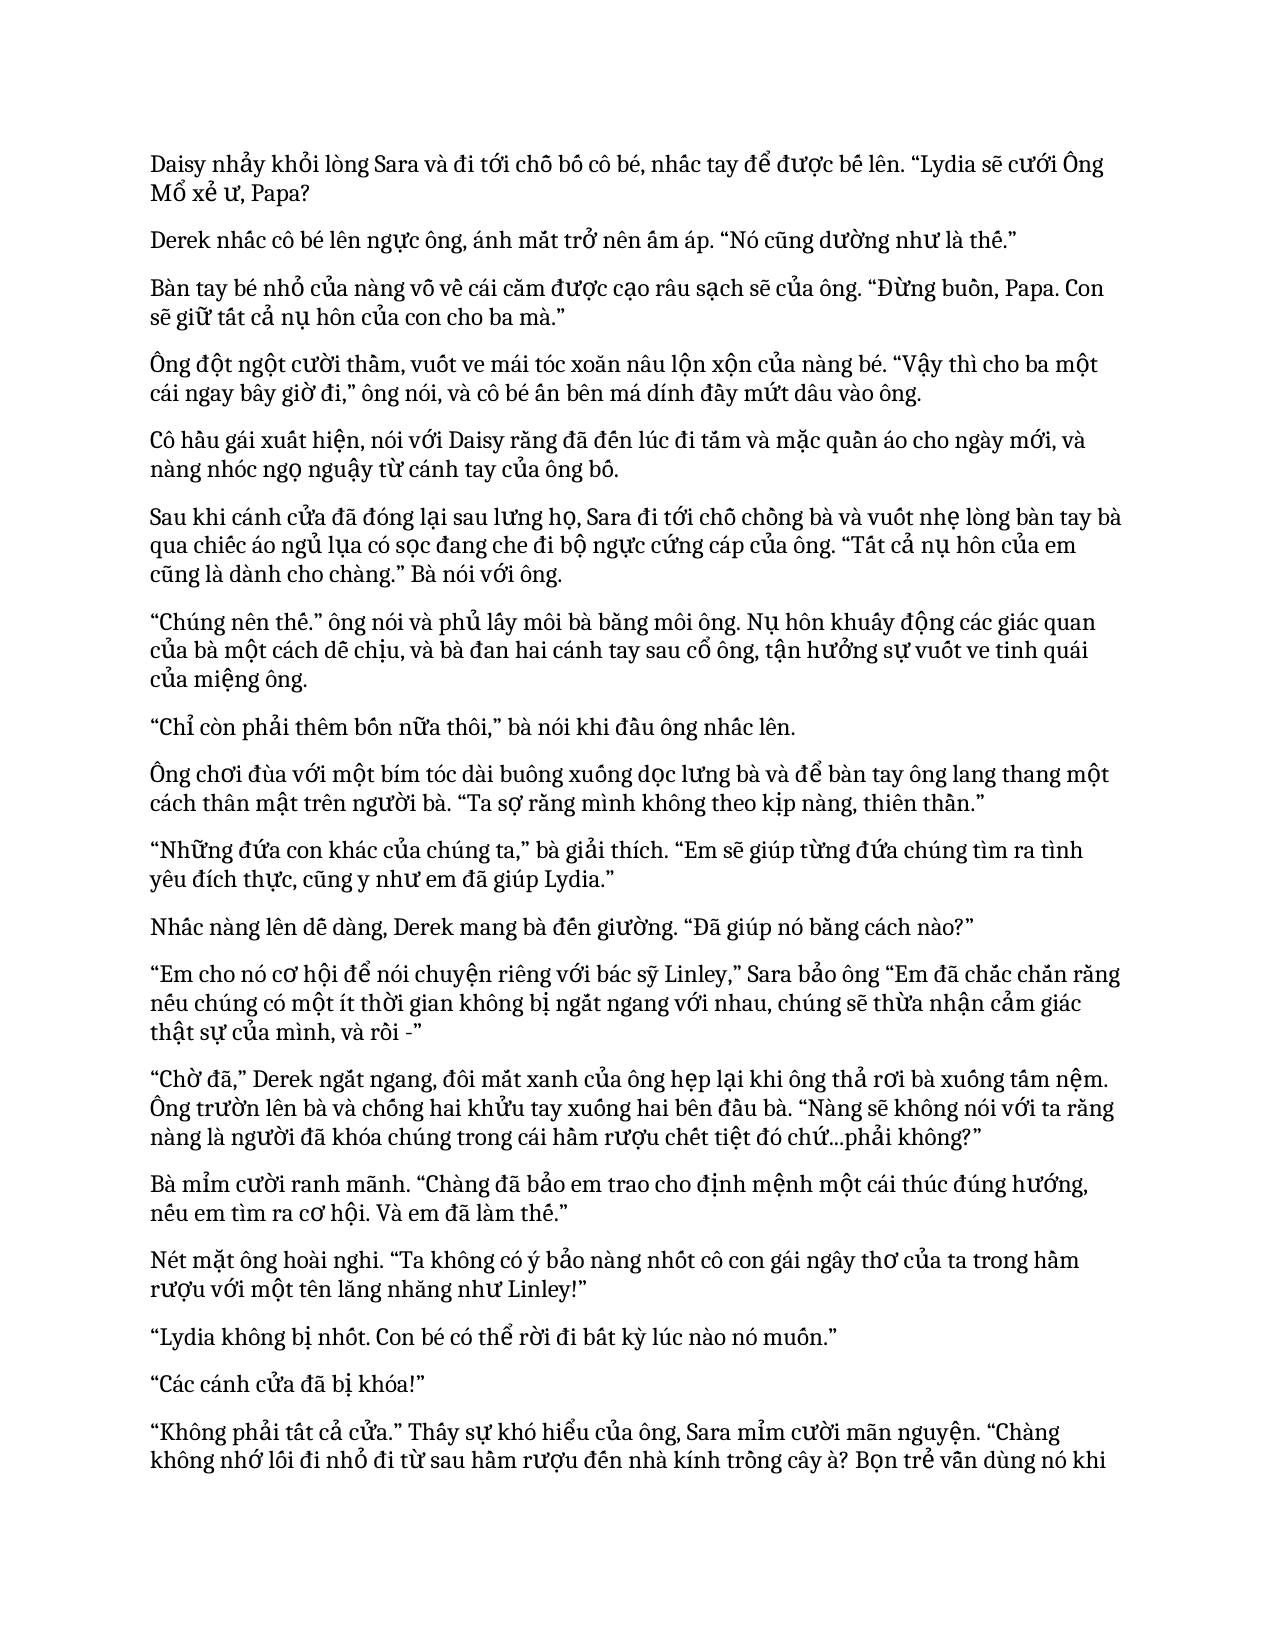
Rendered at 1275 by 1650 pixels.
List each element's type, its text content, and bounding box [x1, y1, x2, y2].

text “Chờ đã,” Derek ngắt ngang, đôi mắt xanh của ông hẹp lại khi ông thả rơi bà xuống tấm nệm. Ông trườn lên bà và chống hai khửu tay xuống hai bên đầu bà. “Nàng sẽ không nói với ta rằng nàng là người đã khóa chúng trong cái hầm rượu chết tiệt đó chứ...phải không?” [150, 1065, 1125, 1151]
text “Chỉ còn phải thêm bốn nữa thôi,” bà nói khi đầu ông nhấc lên. [150, 712, 1125, 741]
text Derek nhấc cô bé lên ngực ông, ánh mắt trở nên ấm áp. “Nó cũng dường như là thế.” [150, 226, 1125, 255]
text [150, 1417, 1125, 1475]
text Ông chơi đùa với một bím tóc dài buông xuống dọc lưng bà và để bàn tay ông lang thang một cách thân mật trên người bà. “Ta sợ rằng mình không theo kịp nàng, thiên thần.” [150, 760, 1125, 817]
text “Chúng nên thế.” ông nói và phủ lấy môi bà bằng môi ông. Nụ hôn khuấy động các giác quan của bà một cách dễ chịu, và bà đan hai cánh tay sau cổ ông, tận hưởng sự vuốt ve tinh quái của miệng ông. [150, 607, 1125, 694]
text Bàn tay bé nhỏ của nàng vỗ về cái cằm được cạo râu sạch sẽ của ông. “Đừng buồn, Papa. Con sẽ giữ tất cả nụ hôn của con cho ba mà.” [150, 274, 1125, 331]
text Sau khi cánh cửa đã đóng lại sau lưng họ, Sara đi tới chỗ chồng bà và vuốt nhẹ lòng bàn tay bà qua chiếc áo ngủ lụa có sọc đang che đi bộ ngực cứng cáp của ông. “Tất cả nụ hôn của em cũng là dành cho chàng.” Bà nói với ông. [150, 502, 1125, 589]
text “Em cho nó cơ hội để nói chuyện riêng với bác sỹ Linley,” Sara bảo ông “Em đã chắc chắn rằng nếu chúng có một ít thời gian không bị ngắt ngang với nhau, chúng sẽ thừa nhận cảm giác thật sự của mình, và rồi -” [150, 960, 1125, 1046]
text Daisy nhảy khỏi lòng Sara và đi tới chỗ bố cô bé, nhấc tay để được bế lên. “Lydia sẽ cưới Ông Mổ xẻ ư, Papa? [150, 150, 1125, 207]
text Nét mặt ông hoài nghi. “Ta không có ý bảo nàng nhốt cô con gái ngây thơ của ta trong hầm rượu với một tên lăng nhăng như Linley!” [150, 1246, 1125, 1304]
text “Lydia không bị nhốt. Con bé có thể rời đi bất kỳ lúc nào nó muốn.” [150, 1322, 1125, 1351]
text Cô hầu gái xuất hiện, nói với Daisy rằng đã đến lúc đi tắm và mặc quần áo cho ngày mới, và nàng nhóc ngọ nguậy từ cánh tay của ông bố. [150, 426, 1125, 484]
text Nhấc nàng lên dễ dàng, Derek mang bà đến giường. “Đã giúp nó bằng cách nào?” [150, 912, 1125, 941]
text Bà mỉm cười ranh mãnh. “Chàng đã bảo em trao cho định mệnh một cái thúc đúng hướng, nếu em tìm ra cơ hội. Và em đã làm thế.” [150, 1170, 1125, 1227]
text “Những đứa con khác của chúng ta,” bà giải thích. “Em sẽ giúp từng đứa chúng tìm ra tình yêu đích thực, cũng y như em đã giúp Lydia.” [150, 836, 1125, 894]
text Ông đột ngột cười thầm, vuốt ve mái tóc xoăn nâu lộn xộn của nàng bé. “Vậy thì cho ba một cái ngay bây giờ đi,” ông nói, và cô bé ấn bên má dính đầy mứt dâu vào ông. [150, 350, 1125, 407]
text “Các cánh cửa đã bị khóa!” [150, 1370, 1125, 1399]
